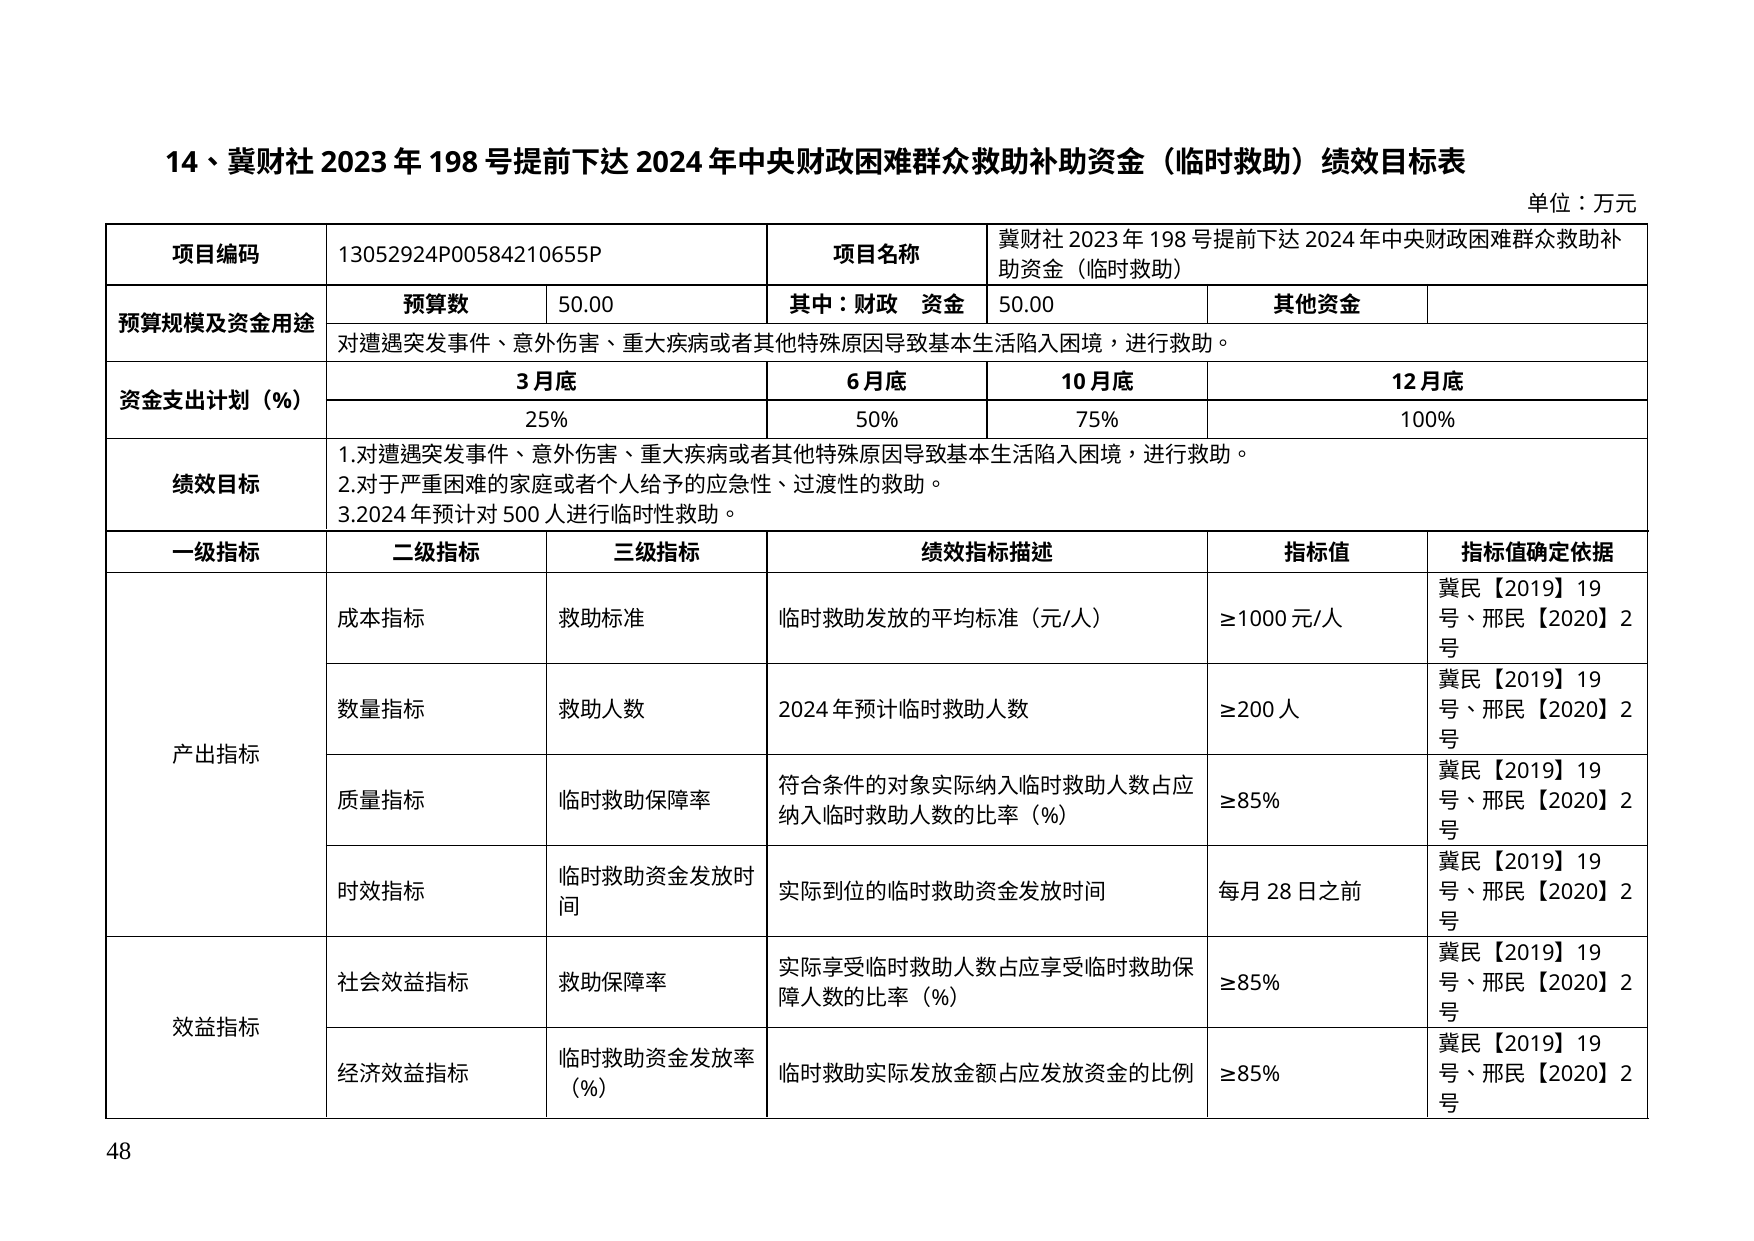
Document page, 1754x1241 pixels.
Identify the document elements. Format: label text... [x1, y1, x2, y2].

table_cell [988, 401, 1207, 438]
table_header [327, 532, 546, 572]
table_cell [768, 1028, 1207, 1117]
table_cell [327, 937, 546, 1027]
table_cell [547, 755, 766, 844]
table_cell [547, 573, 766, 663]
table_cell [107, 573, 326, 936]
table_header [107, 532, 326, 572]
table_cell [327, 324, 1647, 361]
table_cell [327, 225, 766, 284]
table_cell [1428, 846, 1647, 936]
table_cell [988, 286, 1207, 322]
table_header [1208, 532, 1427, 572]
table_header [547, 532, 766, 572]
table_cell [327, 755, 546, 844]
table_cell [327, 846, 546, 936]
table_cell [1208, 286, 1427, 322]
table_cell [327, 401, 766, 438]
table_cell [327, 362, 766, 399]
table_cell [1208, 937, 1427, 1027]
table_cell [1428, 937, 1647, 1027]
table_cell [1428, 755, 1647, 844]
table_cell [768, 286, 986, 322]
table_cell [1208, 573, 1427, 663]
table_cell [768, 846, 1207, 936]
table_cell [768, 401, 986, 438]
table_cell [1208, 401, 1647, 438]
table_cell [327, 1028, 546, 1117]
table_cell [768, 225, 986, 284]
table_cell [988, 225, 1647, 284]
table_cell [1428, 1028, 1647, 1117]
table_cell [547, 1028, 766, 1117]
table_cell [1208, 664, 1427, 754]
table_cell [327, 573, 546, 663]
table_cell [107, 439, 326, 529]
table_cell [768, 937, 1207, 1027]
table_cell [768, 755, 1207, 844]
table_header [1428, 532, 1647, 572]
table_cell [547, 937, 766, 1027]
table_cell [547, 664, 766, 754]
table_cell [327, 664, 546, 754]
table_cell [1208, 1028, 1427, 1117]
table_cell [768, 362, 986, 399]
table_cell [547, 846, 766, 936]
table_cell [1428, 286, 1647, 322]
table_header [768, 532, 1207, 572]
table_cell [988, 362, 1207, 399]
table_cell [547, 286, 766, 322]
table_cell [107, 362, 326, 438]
text 14、冀财社2023年198号提前下达2024年中央财政困难群众救助补助资金（临时救助）绩效目标表 [106, 142, 1648, 181]
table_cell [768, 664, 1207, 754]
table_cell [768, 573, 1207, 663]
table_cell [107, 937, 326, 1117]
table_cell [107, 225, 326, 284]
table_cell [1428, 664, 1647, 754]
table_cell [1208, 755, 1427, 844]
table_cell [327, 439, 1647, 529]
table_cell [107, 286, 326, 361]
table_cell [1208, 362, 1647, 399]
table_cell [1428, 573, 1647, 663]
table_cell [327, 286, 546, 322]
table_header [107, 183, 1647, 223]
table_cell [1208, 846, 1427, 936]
